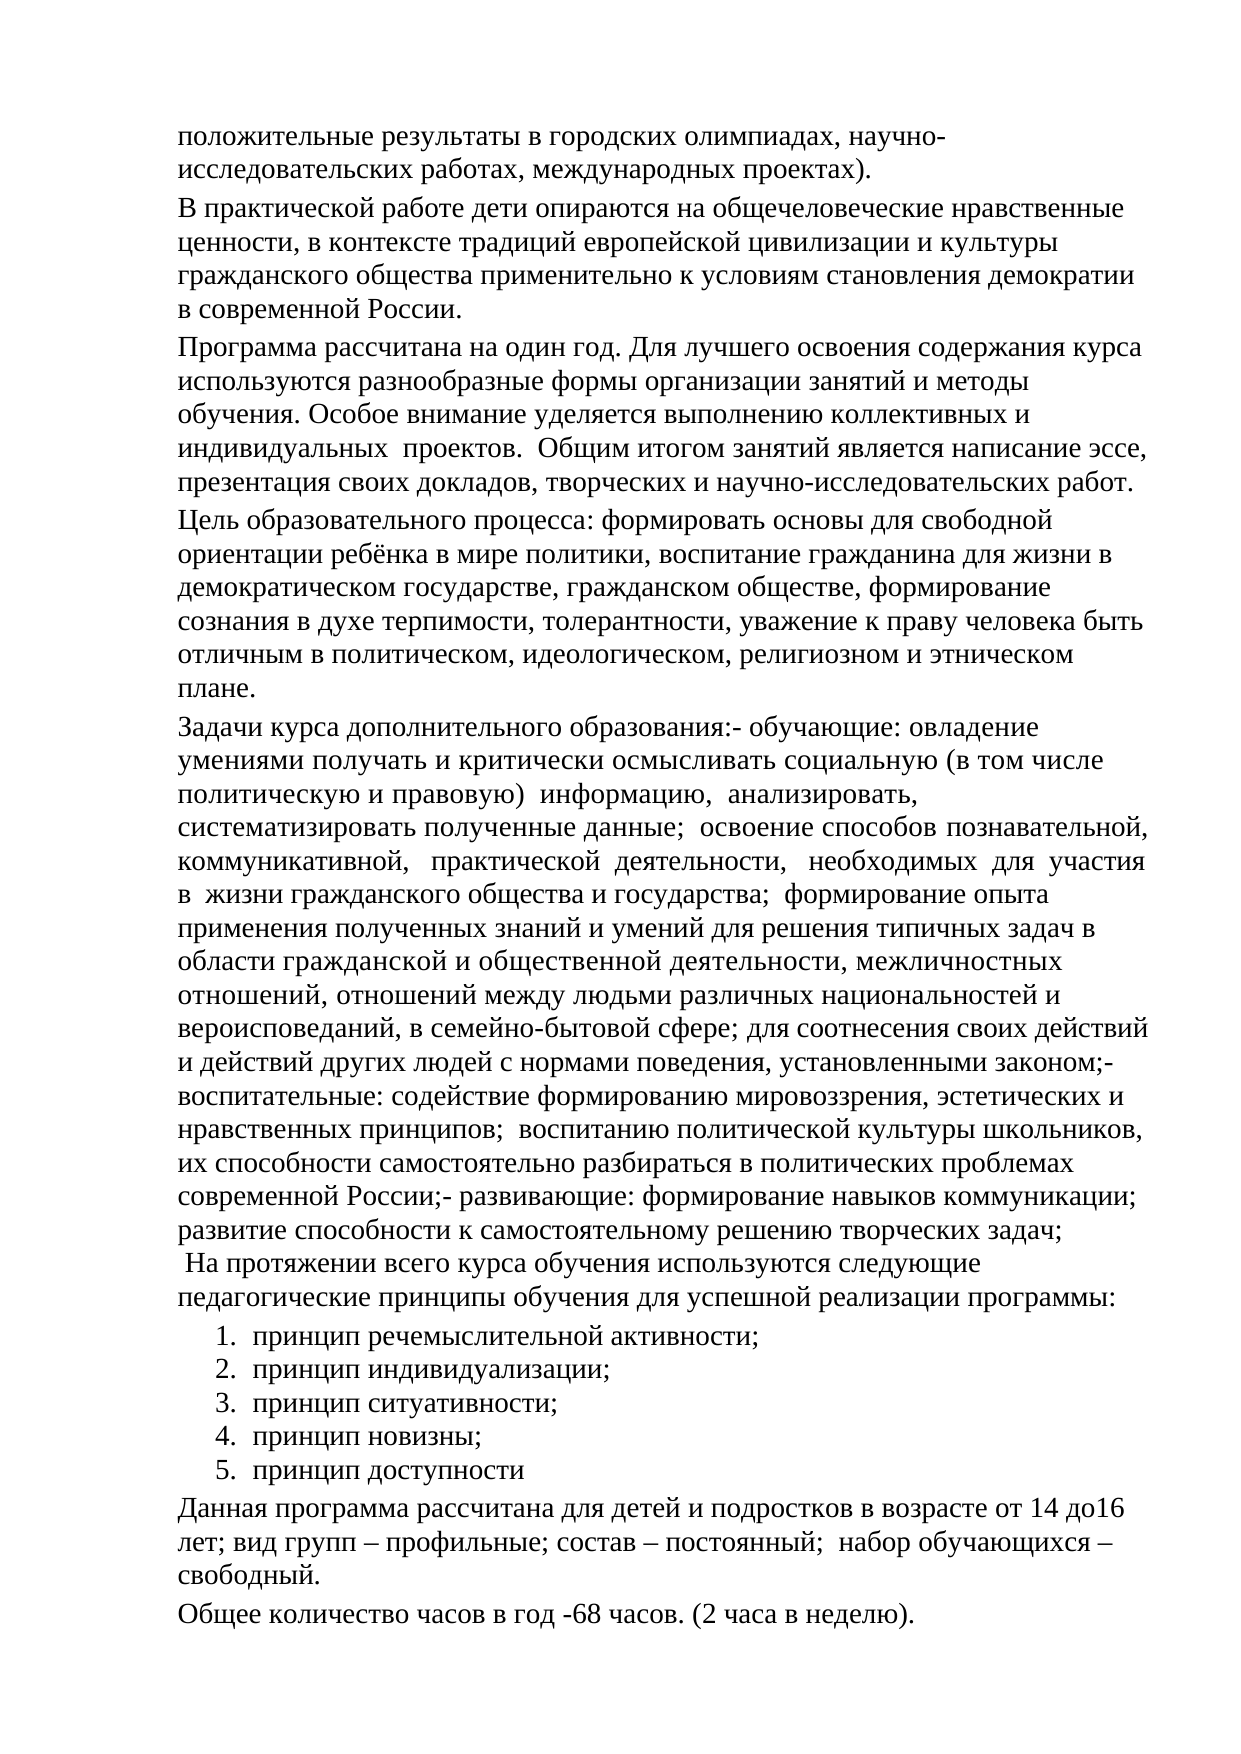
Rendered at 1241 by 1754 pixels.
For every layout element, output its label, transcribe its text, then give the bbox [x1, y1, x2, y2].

text Данная программа рассчитана для детей и подростков в возрасте от 14 до16 лет; вид групп – профильные; состав – постоянный; набор обучающихся – свободный. [177, 1490, 1152, 1591]
list принцип ситуативности; [215, 1385, 1152, 1418]
list принцип доступности [215, 1452, 1152, 1485]
list принцип речемыслительной активности; [215, 1318, 1152, 1351]
text Общее количество часов в год -68 часов. (2 часа в неделю). [177, 1596, 1152, 1630]
list принцип индивидуализации; [215, 1351, 1152, 1385]
list принцип новизны; [215, 1418, 1152, 1452]
text В практической работе дети опираются на общечеловеческие нравственные ценности, в контексте традиций европейской цивилизации и культуры гражданского общества применительно к условиям становления демократии в современной России. [177, 190, 1152, 324]
text Цель образовательного процесса: формировать основы для свободной ориентации ребёнка в мире политики, воспитание гражданина для жизни в демократическом государстве, гражданском обществе, формирование сознания в духе терпимости, толерантности, уважение к праву человека быть отличным в политическом, идеологическом, религиозном и этническом плане. [177, 502, 1152, 704]
text Задачи курса дополнительного образования:- обучающие: овладение умениями получать и критически осмысливать социальную (в том числе политическую и правовую) информацию, анализировать, систематизировать полученные данные; освоение способов познавательной, коммуникативной, практической деятельности, необходимых для участия в жизни гражданского общества и государства; формирование опыта применения полученных знаний и умений для решения типичных задач в области гражданской и общественной деятельности, межличностных отношений, отношений между людьми различных национальностей и вероисповеданий, в семейно-бытовой сфере; для соотнесения своих действий и действий других людей с нормами поведения, установленными законом;- воспитательные: содействие формированию мировоззрения, эстетических и нравственных принципов; воспитанию политической культуры школьников, их способности самостоятельно разбираться в политических проблемах современной России;- развивающие: формирование навыков коммуникации; развитие способности к самостоятельному решению творческих задач; На протяжении всего курса обучения используются следующие педагогические принципы обучения для успешной реализации программы: [177, 709, 1152, 1312]
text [177, 118, 1152, 185]
text Программа рассчитана на один год. Для лучшего освоения содержания курса используются разнообразные формы организации занятий и методы обучения. Особое внимание уделяется выполнению коллективных и индивидуальных проектов. Общим итогом занятий является написание эссе, презентация своих докладов, творческих и научно-исследовательских работ. [177, 329, 1152, 497]
